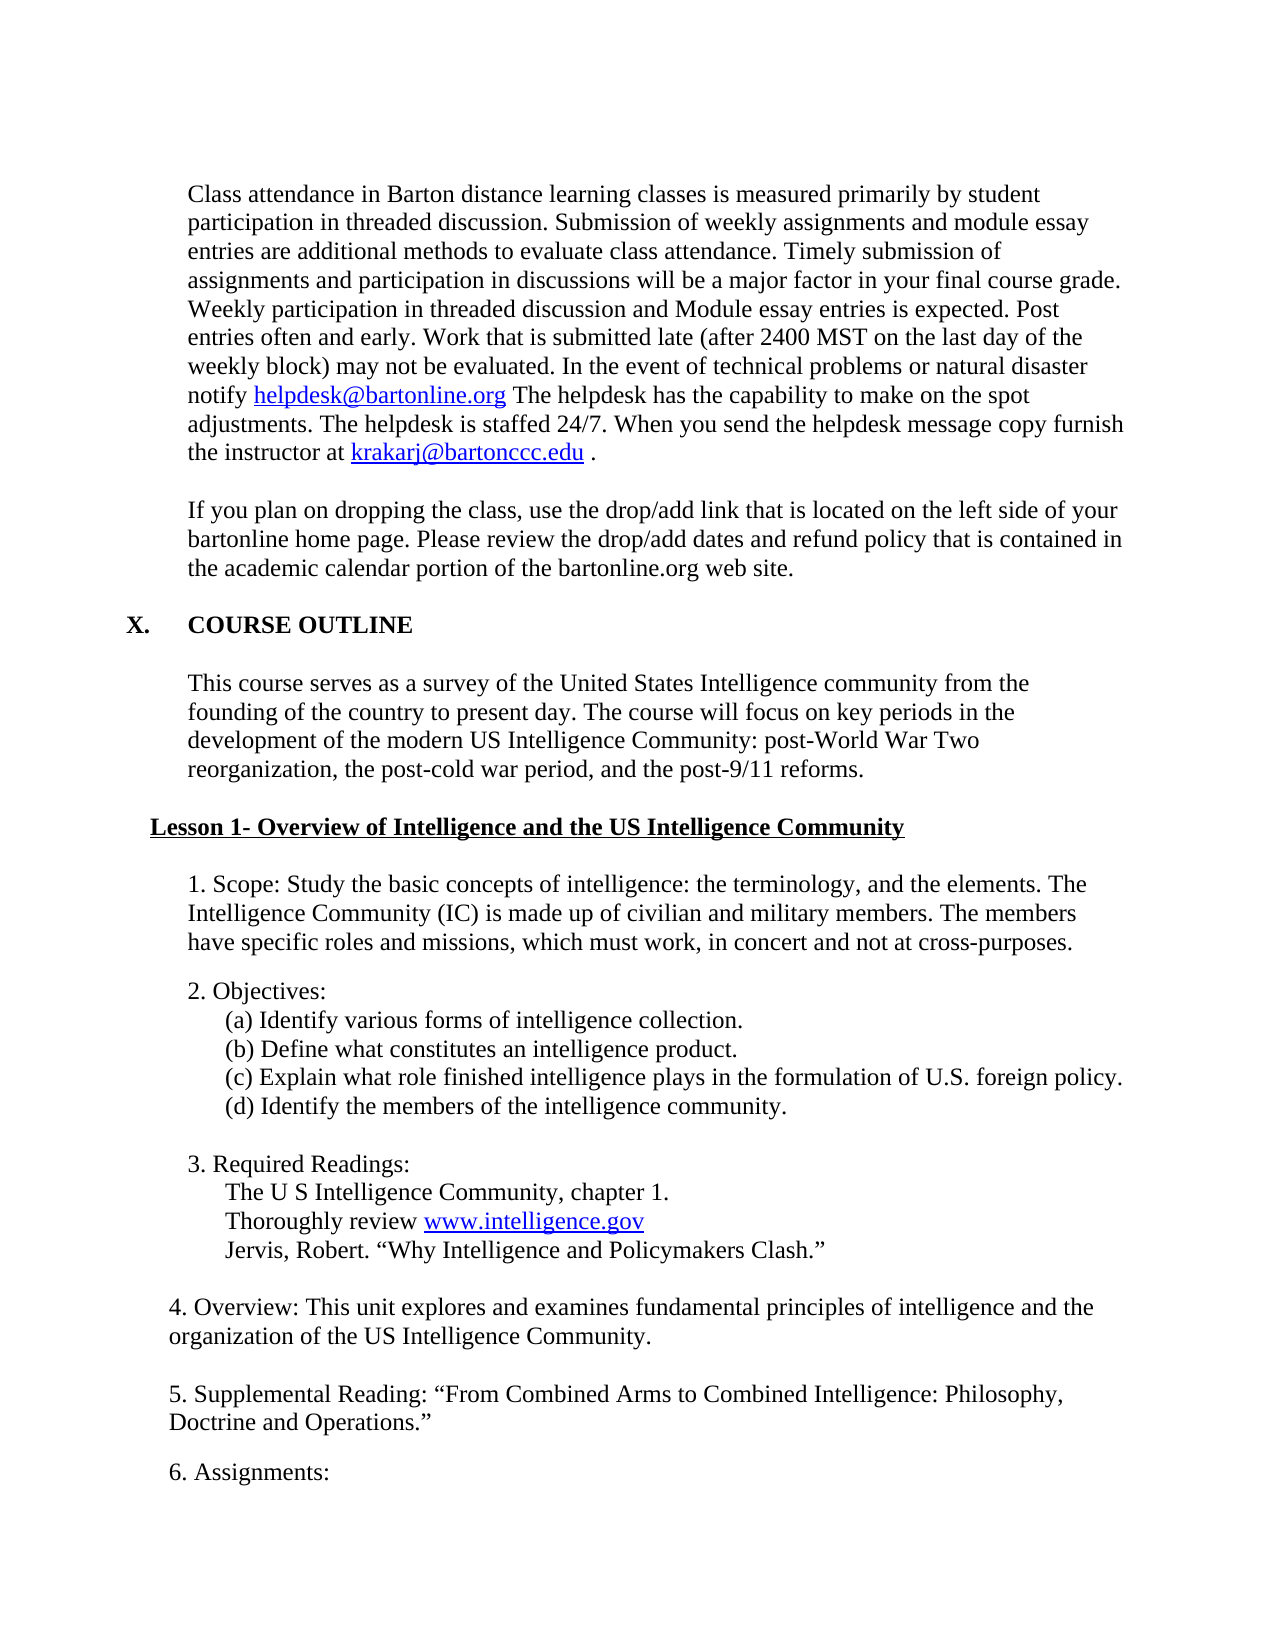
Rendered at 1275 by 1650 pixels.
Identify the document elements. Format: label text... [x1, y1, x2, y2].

text Jervis, Robert. “Why Intelligence and Policymakers Clash.” [150, 1235, 1125, 1264]
text (d) Identify the members of the intelligence community. [150, 1091, 1125, 1120]
text 3. Required Readings: [150, 1149, 1125, 1177]
text 5. Supplemental Reading: “From Combined Arms to Combined Intelligence: Philosophy, Doctrine and Operations.” [169, 1379, 1125, 1436]
text (b) Define what constitutes an intelligence product. [150, 1034, 1125, 1062]
text 4. Overview: This unit explores and examines fundamental principles of intelligence and the organization of the US Intelligence Community. [169, 1292, 1125, 1350]
text The U S Intelligence Community, chapter 1. [150, 1177, 1125, 1206]
text (c) Explain what role finished intelligence plays in the formulation of U.S. foreign policy. [150, 1062, 1125, 1091]
text Lesson 1- Overview of Intelligence and the US Intelligence Community [150, 812, 1125, 840]
text Thoroughly review www.intelligence.gov [150, 1206, 1125, 1235]
text Class attendance in Barton distance learning classes is measured primarily by student participation in threaded discussion. Submission of weekly assignments and module essay entries are additional methods to evaluate class attendance. Timely submission of assignments and participation in discussions will be a major factor in your final course grade. Weekly participation in threaded discussion and Module essay entries is expected. Post entries often and early. Work that is submitted late (after 2400 MST on the last day of the weekly block) may not be evaluated. In the event of technical problems or natural disaster notify helpdesk@bartonline.org The helpdesk has the capability to make on the spot adjustments. The helpdesk is staffed 24/7. When you send the helpdesk message copy furnish the instructor at krakarj@bartonccc.edu . If you plan on dropping the class, use the drop/add link that is located on the left side of your bartonline home page. Please review the drop/add dates and refund policy that is contained in the academic calendar portion of the bartonline.org web site. [187, 179, 1125, 582]
text 1. Scope: Study the basic concepts of intelligence: the terminology, and the elements. The Intelligence Community (IC) is made up of civilian and military members. The members have specific roles and missions, which must work, in concert and not at cross-purposes. [187, 869, 1125, 955]
text (a) Identify various forms of intelligence collection. [150, 1005, 1125, 1034]
list COURSE OUTLINE [150, 610, 1125, 639]
text 2. Objectives: [150, 976, 1125, 1005]
text 6. Assignments: [150, 1457, 1125, 1486]
text This course serves as a survey of the United States Intelligence community from the founding of the country to present day. The course will focus on key periods in the development of the modern US Intelligence Community: post-World War Two reorganization, the post-cold war period, and the post-9/11 reforms. [187, 668, 1125, 783]
